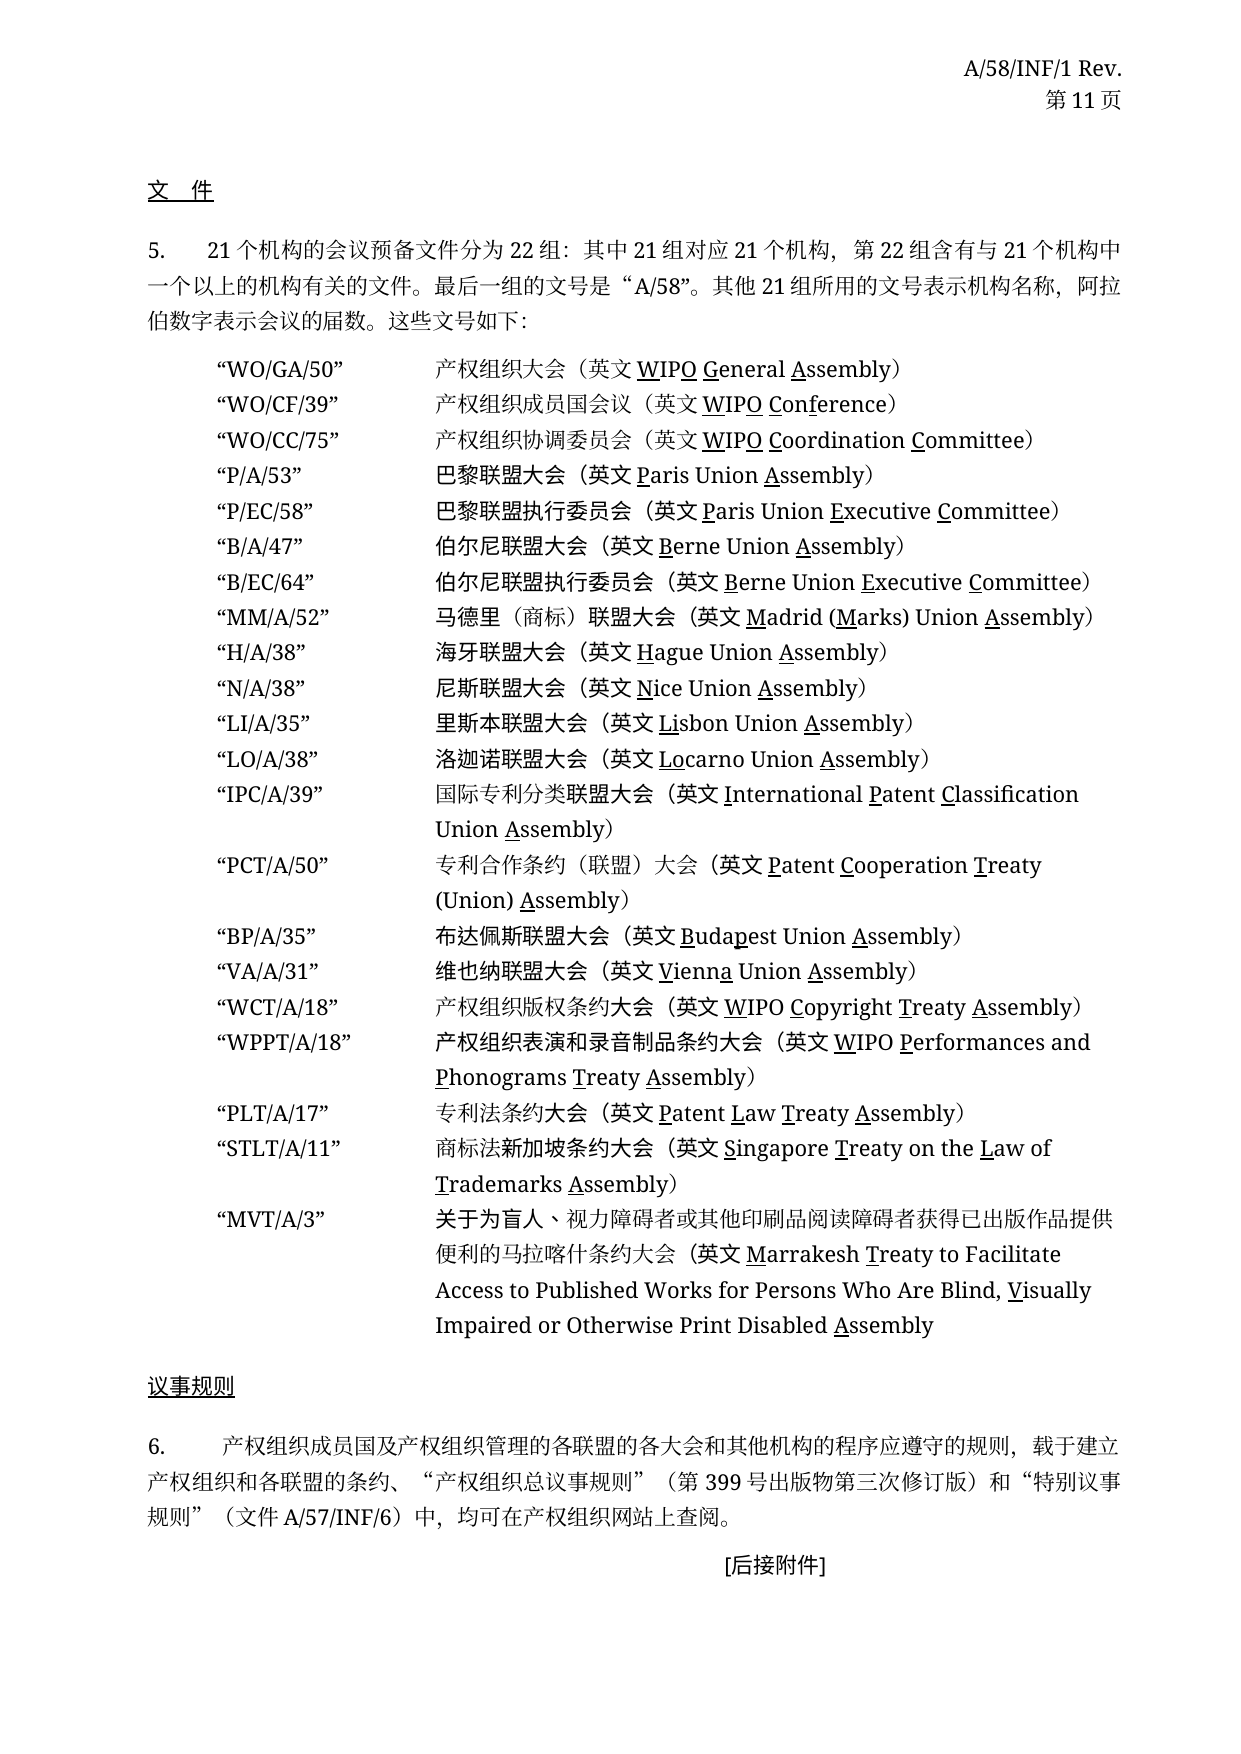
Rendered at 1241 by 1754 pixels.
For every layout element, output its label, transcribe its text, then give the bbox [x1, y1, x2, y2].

text “P/EC/58” 巴黎联盟执行委员会（英文Paris Union Executive Committee） [216, 490, 1122, 526]
text “MM/A/52” 马德里（商标）联盟大会（英文Madrid (Marks) Union Assembly） [216, 596, 1122, 632]
text 5. 21个机构的会议预备文件分为22组：其中21组对应21个机构，第22组含有与21个机构中一个以上的机构有关的文件。最后一组的文号是“A/58”。其他21组所用的文号表示机构名称，阿拉伯数字表示会议的届数。这些文号如下： [148, 230, 1122, 336]
text “LI/A/35” 里斯本联盟大会（英文Lisbon Union Assembly） [216, 703, 1122, 738]
text “LO/A/38” 洛迦诺联盟大会（英文Locarno Union Assembly） [216, 738, 1122, 773]
text “WO/GA/50” 产权组织大会（英文WIPO General Assembly） [216, 348, 1122, 384]
text “MVT/A/3” 关于为盲人、视力障碍者或其他印刷品阅读障碍者获得已出版作品提供便利的马拉喀什条约大会（英文Marrakesh Treaty to Facilitate Access to Published Works for Persons Who Are Blind, Visually Impaired or Otherwise Print Disabled Assembly [216, 1198, 1122, 1340]
text 议事规则 [148, 1365, 1122, 1401]
text “WPPT/A/18” 产权组织表演和录音制品条约大会（英文WIPO Performances and Phonograms Treaty Assembly） [216, 1021, 1122, 1092]
text “WO/CF/39” 产权组织成员国会议（英文WIPO Conference） [216, 384, 1122, 419]
text “H/A/38” 海牙联盟大会（英文Hague Union Assembly） [216, 632, 1122, 667]
text “VA/A/31” 维也纳联盟大会（英文Vienna Union Assembly） [216, 951, 1122, 986]
text “IPC/A/39” 国际专利分类联盟大会（英文International Patent Classification Union Assembly） [216, 773, 1122, 844]
text “N/A/38” 尼斯联盟大会（英文Nice Union Assembly） [216, 667, 1122, 703]
text “P/A/53” 巴黎联盟大会（英文Paris Union Assembly） [216, 455, 1122, 490]
text “BP/A/35” 布达佩斯联盟大会（英文Budapest Union Assembly） [216, 915, 1122, 951]
text “STLT/A/11” 商标法新加坡条约大会（英文Singapore Treaty on the Law of Trademarks Assembly） [216, 1128, 1122, 1198]
text “B/EC/64” 伯尔尼联盟执行委员会（英文Berne Union Executive Committee） [216, 561, 1122, 596]
text “B/A/47” 伯尔尼联盟大会（英文Berne Union Assembly） [216, 526, 1122, 561]
text “PLT/A/17” 专利法条约大会（英文Patent Law Treaty Assembly） [216, 1092, 1122, 1128]
list 产权组织成员国及产权组织管理的各联盟的各大会和其他机构的程序应遵守的规则，载于建立产权组织和各联盟的条约、“产权组织总议事规则”（第399号出版物第三次修订版）和“特别议事规则”（文件A/57/INF/6）中，均可在产权组织网站上查阅。 [148, 1426, 1122, 1532]
text 文 件 [148, 169, 1122, 205]
text “WCT/A/18” 产权组织版权条约大会（英文WIPO Copyright Treaty Assembly） [216, 986, 1122, 1021]
text [后接附件] [724, 1544, 1122, 1580]
text “PCT/A/50” 专利合作条约（联盟）大会（英文Patent Cooperation Treaty (Union) Assembly） [216, 844, 1122, 915]
text “WO/CC/75” 产权组织协调委员会（英文WIPO Coordination Committee） [216, 419, 1122, 455]
